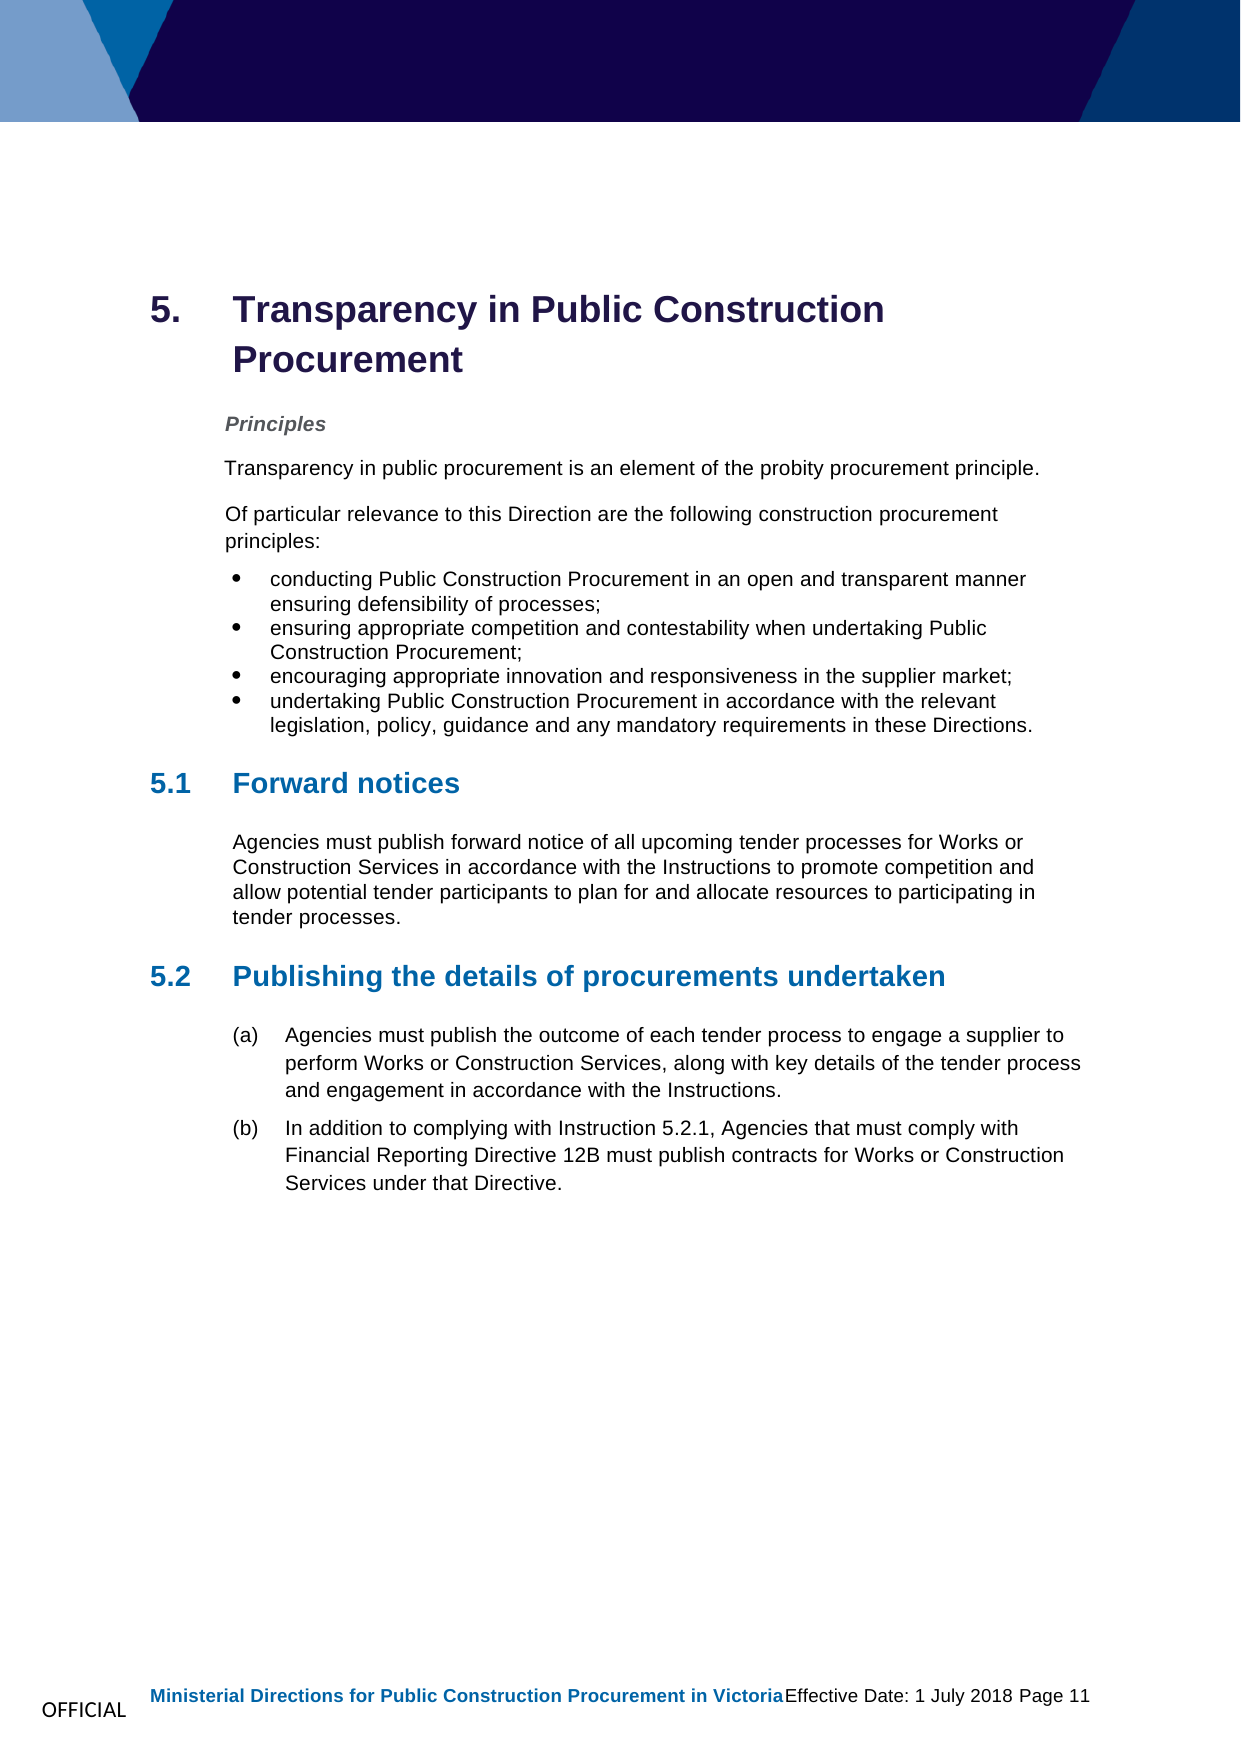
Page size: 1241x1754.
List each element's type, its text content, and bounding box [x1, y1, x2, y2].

subtitle Publishing the details of procurements undertaken [150, 959, 1090, 993]
text ensuring appropriate competition and contestability when undertaking Public Construction Procurement; [232, 616, 1090, 664]
text Transparency in public procurement is an element of the probity procurement principle. [224, 456, 1090, 480]
subtitle Forward notices [150, 766, 1090, 800]
list Agencies must publish the outcome of each tender process to engage a supplier to perform Works or Construction Services, along with key details of the tender process and engagement in accordance with the Instructions. [232, 1023, 1090, 1102]
subtitle Transparency in Public Construction Procurement [150, 287, 1090, 380]
text Of particular relevance to this Direction are the following construction procurement principles: [225, 502, 1090, 553]
text undertaking Public Construction Procurement in accordance with the relevant legislation, policy, guidance and any mandatory requirements in these Directions. [232, 688, 1090, 737]
text conducting Public Construction Procurement in an open and transparent manner ensuring defensibility of processes; [232, 567, 1090, 616]
text Agencies must publish forward notice of all upcoming tender processes for Works or Construction Services in accordance with the Instructions to promote competition and allow potential tender participants to plan for and allocate resources to participating in tender processes. [232, 830, 1090, 929]
subtitle Principles [225, 412, 1090, 436]
list In addition to complying with Instruction 5.2.1, Agencies that must comply with Financial Reporting Directive 12B must publish contracts for Works or Construction Services under that Directive. [232, 1116, 1090, 1195]
text encouraging appropriate innovation and responsiveness in the supplier market; [232, 664, 1090, 688]
picture [0, 0, 1241, 122]
